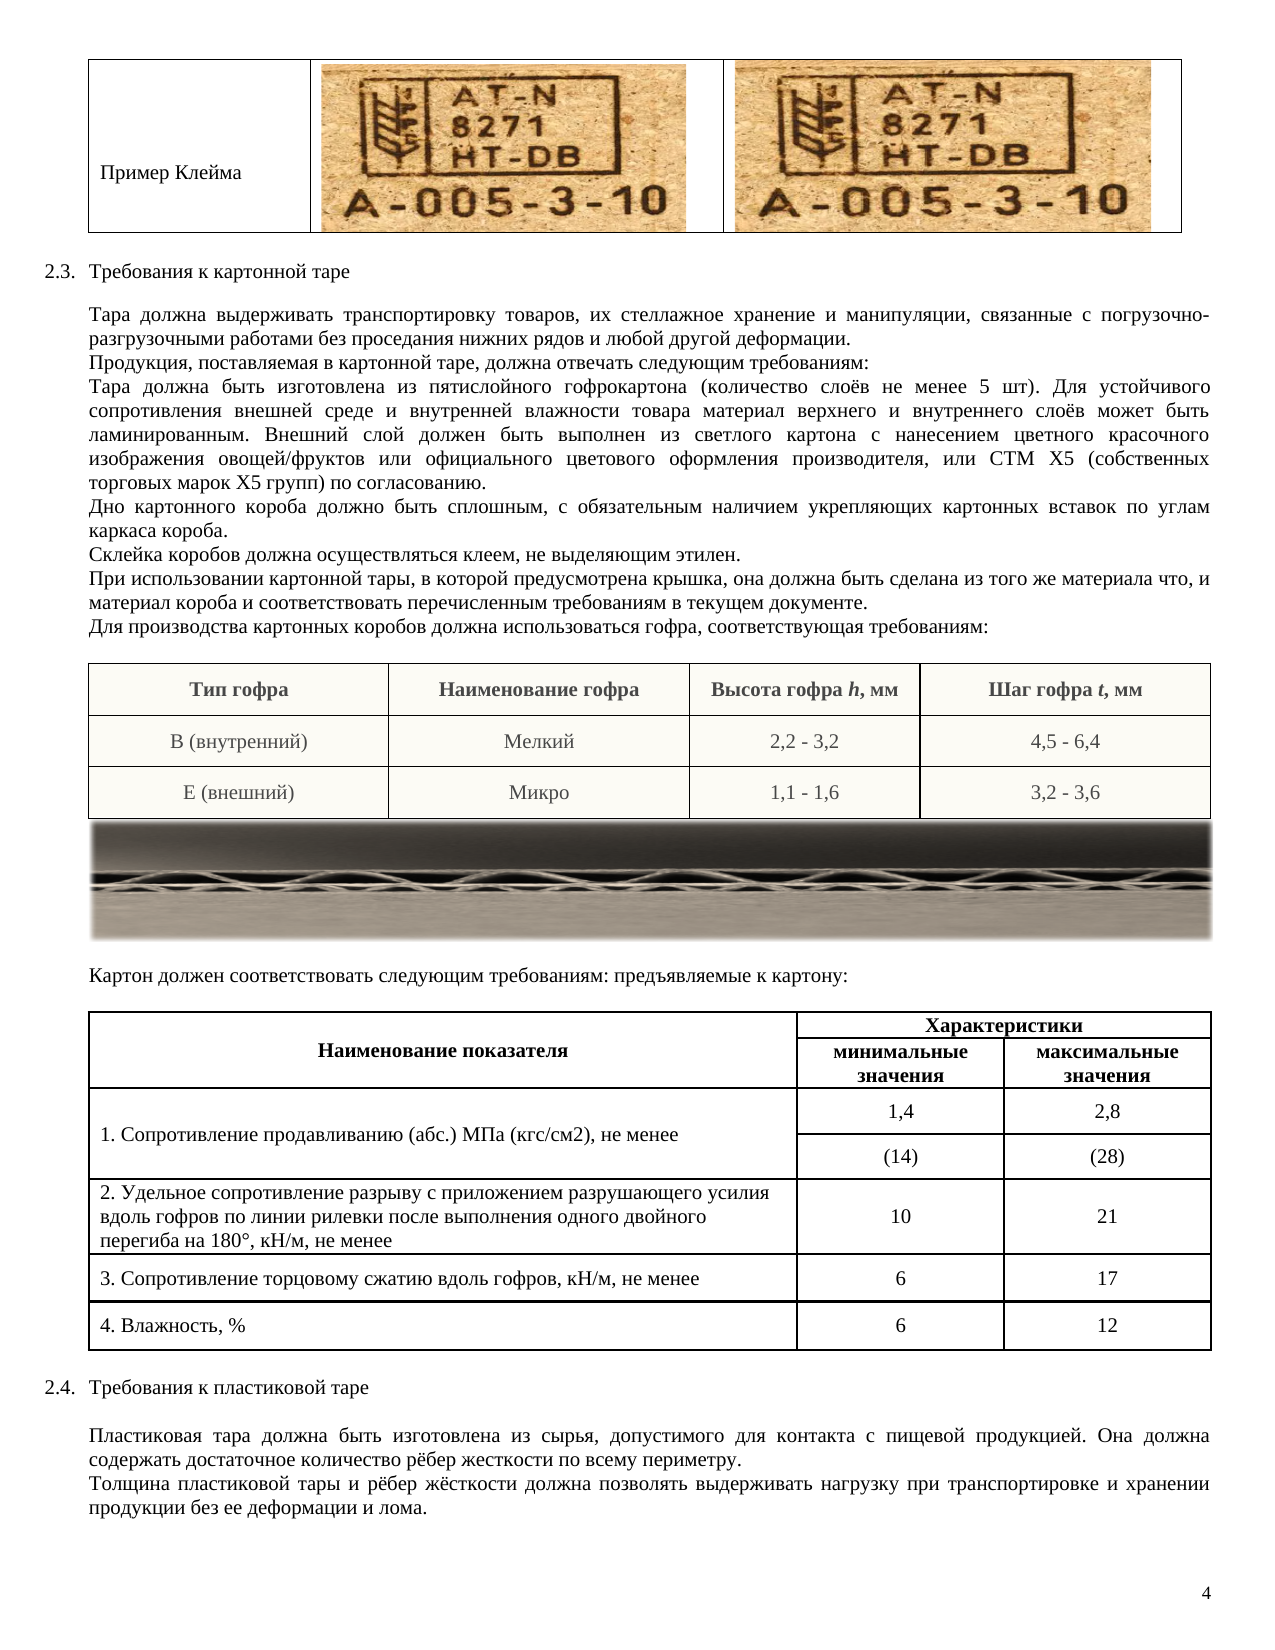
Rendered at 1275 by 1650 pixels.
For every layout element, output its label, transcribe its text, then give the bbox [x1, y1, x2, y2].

table_cell 6 [798, 1303, 1003, 1348]
text Для производства картонных коробов должна использоваться гофра, соответствующая требованиям: [89, 614, 1211, 638]
table_cell Мелкий [389, 716, 689, 766]
table_cell 17 [1005, 1255, 1210, 1300]
table_cell Е (внешний) [89, 767, 388, 817]
table_header Наименование гофра [389, 664, 689, 715]
table_cell 2,8 [1005, 1089, 1210, 1133]
text Продукция, поставляемая в картонной таре, должна отвечать следующим требованиям: [89, 350, 1211, 374]
table_cell [1152, 60, 1181, 232]
text Дно картонного короба должно быть сплошным, с обязательным наличием укрепляющих картонных вставок по углам каркаса короба. [89, 494, 1211, 542]
table_cell 1,4 [798, 1089, 1003, 1133]
list Требования к пластиковой таре [44, 1374, 1211, 1399]
table_cell 12 [1005, 1303, 1210, 1348]
table_cell 3,2 - 3,6 [921, 767, 1210, 817]
table_cell 21 [1005, 1180, 1210, 1252]
picture [321, 64, 687, 232]
table_cell B (внутренний) [89, 716, 388, 766]
table_cell максимальные значения [1005, 1039, 1210, 1087]
table_header Высота гофра h, мм [690, 664, 919, 715]
table_cell 4,5 - 6,4 [921, 716, 1210, 766]
table_header Характеристики [798, 1013, 1210, 1037]
table_cell 10 [798, 1180, 1003, 1252]
table_cell [724, 60, 734, 232]
table_header Наименование показателя [90, 1013, 796, 1087]
text Тара должна выдерживать транспортировку товаров, их стеллажное хранение и манипуляции, связанные с погрузочно-разгрузочными работами без проседания нижних рядов и любой другой деформации. [89, 302, 1211, 350]
table_cell 3. Сопротивление торцовому сжатию вдоль гофров, кН/м, не менее [90, 1255, 796, 1300]
text Склейка коробов должна осуществляться клеем, не выделяющим этилен. [89, 542, 1211, 566]
text Толщина пластиковой тары и рёбер жёсткости должна позволять выдерживать нагрузку при транспортировке и хранении продукции без ее деформации и лома. [89, 1471, 1211, 1519]
table_cell (28) [1005, 1135, 1210, 1178]
list Требования к картонной таре [44, 259, 1211, 283]
table_cell минимальные значения [798, 1039, 1003, 1087]
table_cell (14) [798, 1135, 1003, 1178]
table_cell [311, 60, 723, 232]
table_cell 1,1 - 1,6 [690, 767, 919, 817]
text Пластиковая тара должна быть изготовлена из сырья, допустимого для контакта с пищевой продукцией. Она должна содержать достаточное количество рёбер жесткости по всему периметру. [89, 1423, 1211, 1471]
table_cell Пример Клейма [89, 60, 310, 232]
table_header Шаг гофра t, мм [921, 664, 1210, 715]
picture [734, 60, 1152, 232]
table_cell Микро [389, 767, 689, 817]
table_cell 6 [798, 1255, 1003, 1300]
text Картон должен соответствовать следующим требованиям: предъявляемые к картону: [89, 963, 1211, 987]
table_cell 2,2 - 3,2 [690, 716, 919, 766]
text При использовании картонной тары, в которой предусмотрена крышка, она должна быть сделана из того же материала что, и материал короба и соответствовать перечисленным требованиям в текущем документе. [89, 566, 1211, 614]
table_cell 1. Сопротивление продавливанию (абс.) МПа (кгс/см2), не менее [90, 1089, 796, 1178]
text Тара должна быть изготовлена из пятислойного гофрокартона (количество слоёв не менее 5 шт). Для устойчивого сопротивления внешней среде и внутренней влажности товара материал верхнего и внутреннего слоёв может быть ламинированным. Внешний слой должен быть выполнен из светлого картона с нанесением цветного красочного изображения овощей/фруктов или официального цветового оформления производителя, или СТМ Х5 (собственных торговых марок Х5 групп) по согласованию. [89, 374, 1211, 494]
table_header Тип гофра [89, 664, 388, 715]
table_cell 2. Удельное сопротивление разрыву с приложением разрушающего усилия вдоль гофров по линии рилевки после выполнения одного двойного перегиба на 180°, кН/м, не менее [90, 1180, 796, 1252]
table_cell 4. Влажность, % [90, 1303, 796, 1348]
